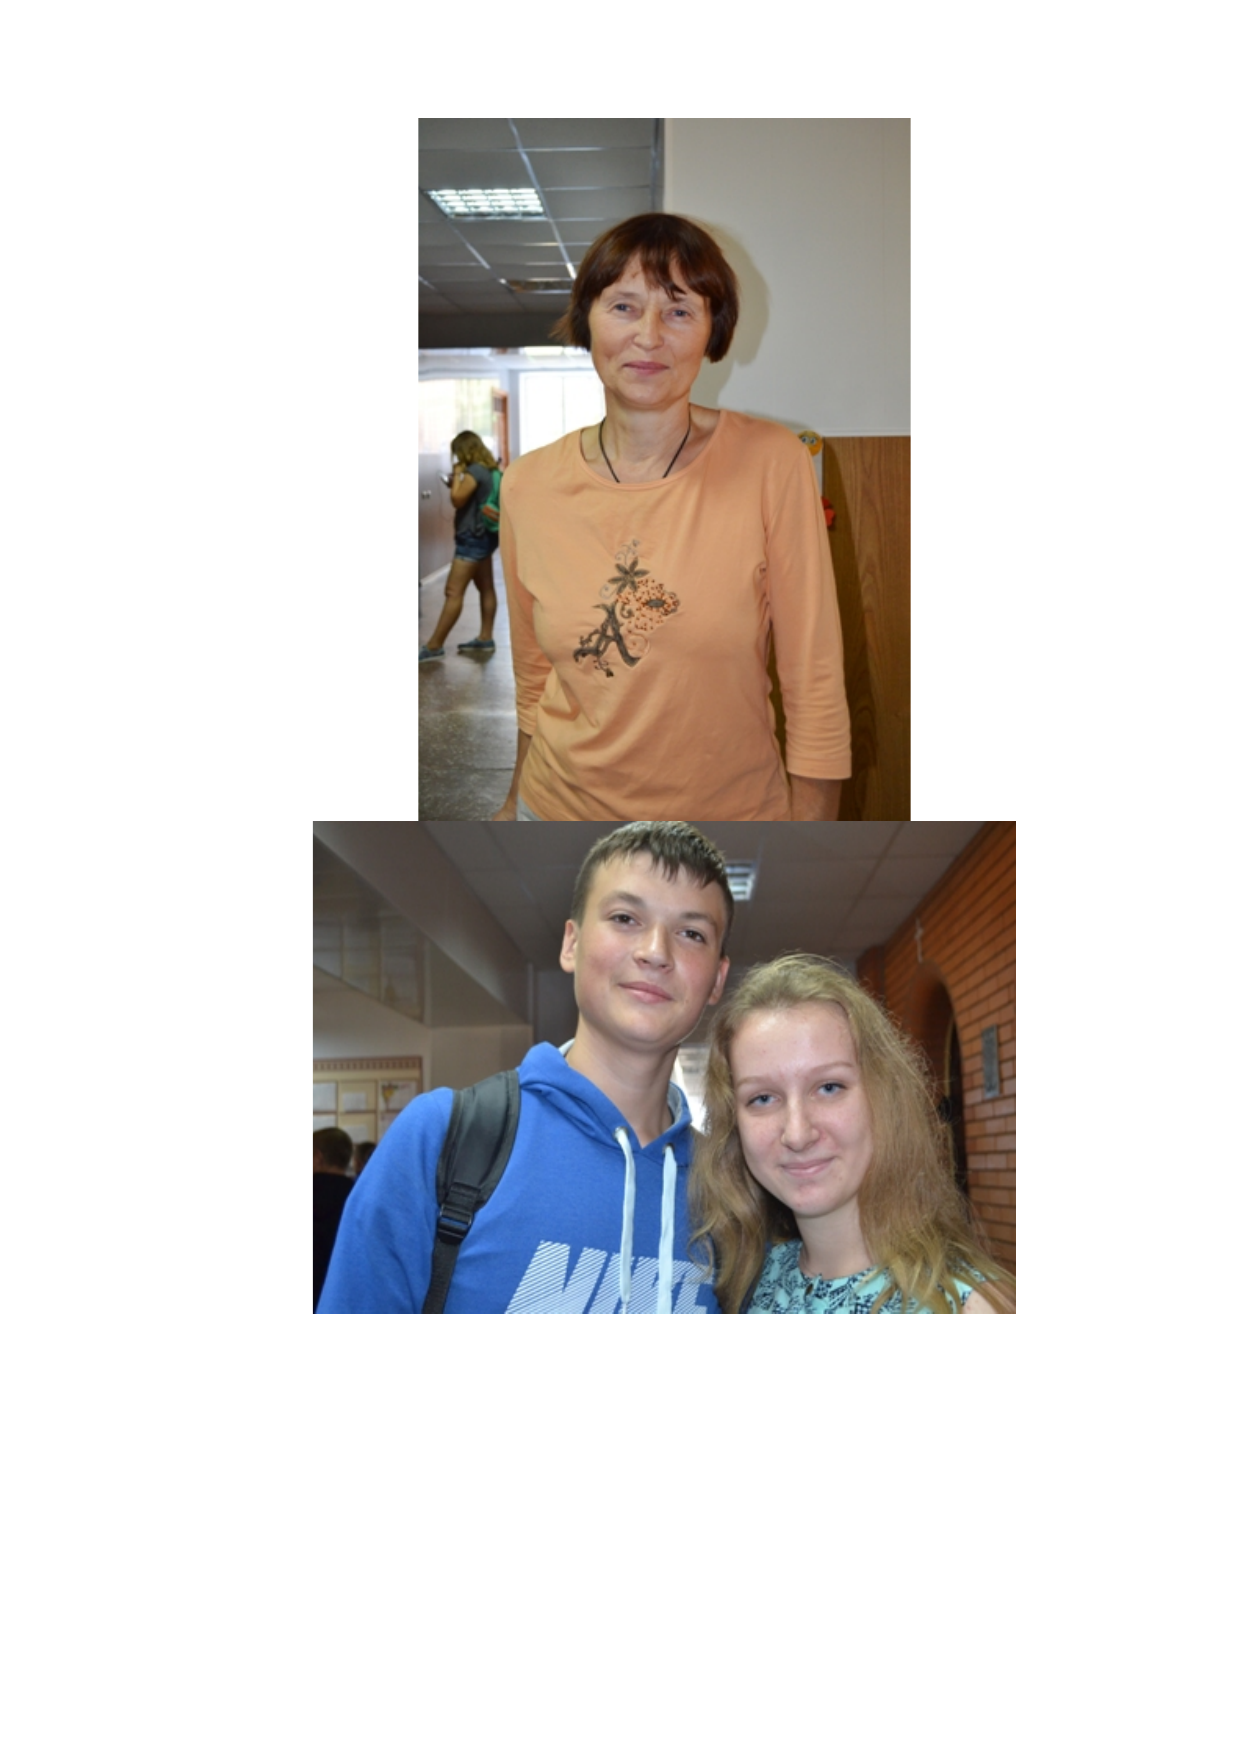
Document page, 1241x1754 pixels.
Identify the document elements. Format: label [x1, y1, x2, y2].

picture [312, 118, 1016, 1314]
